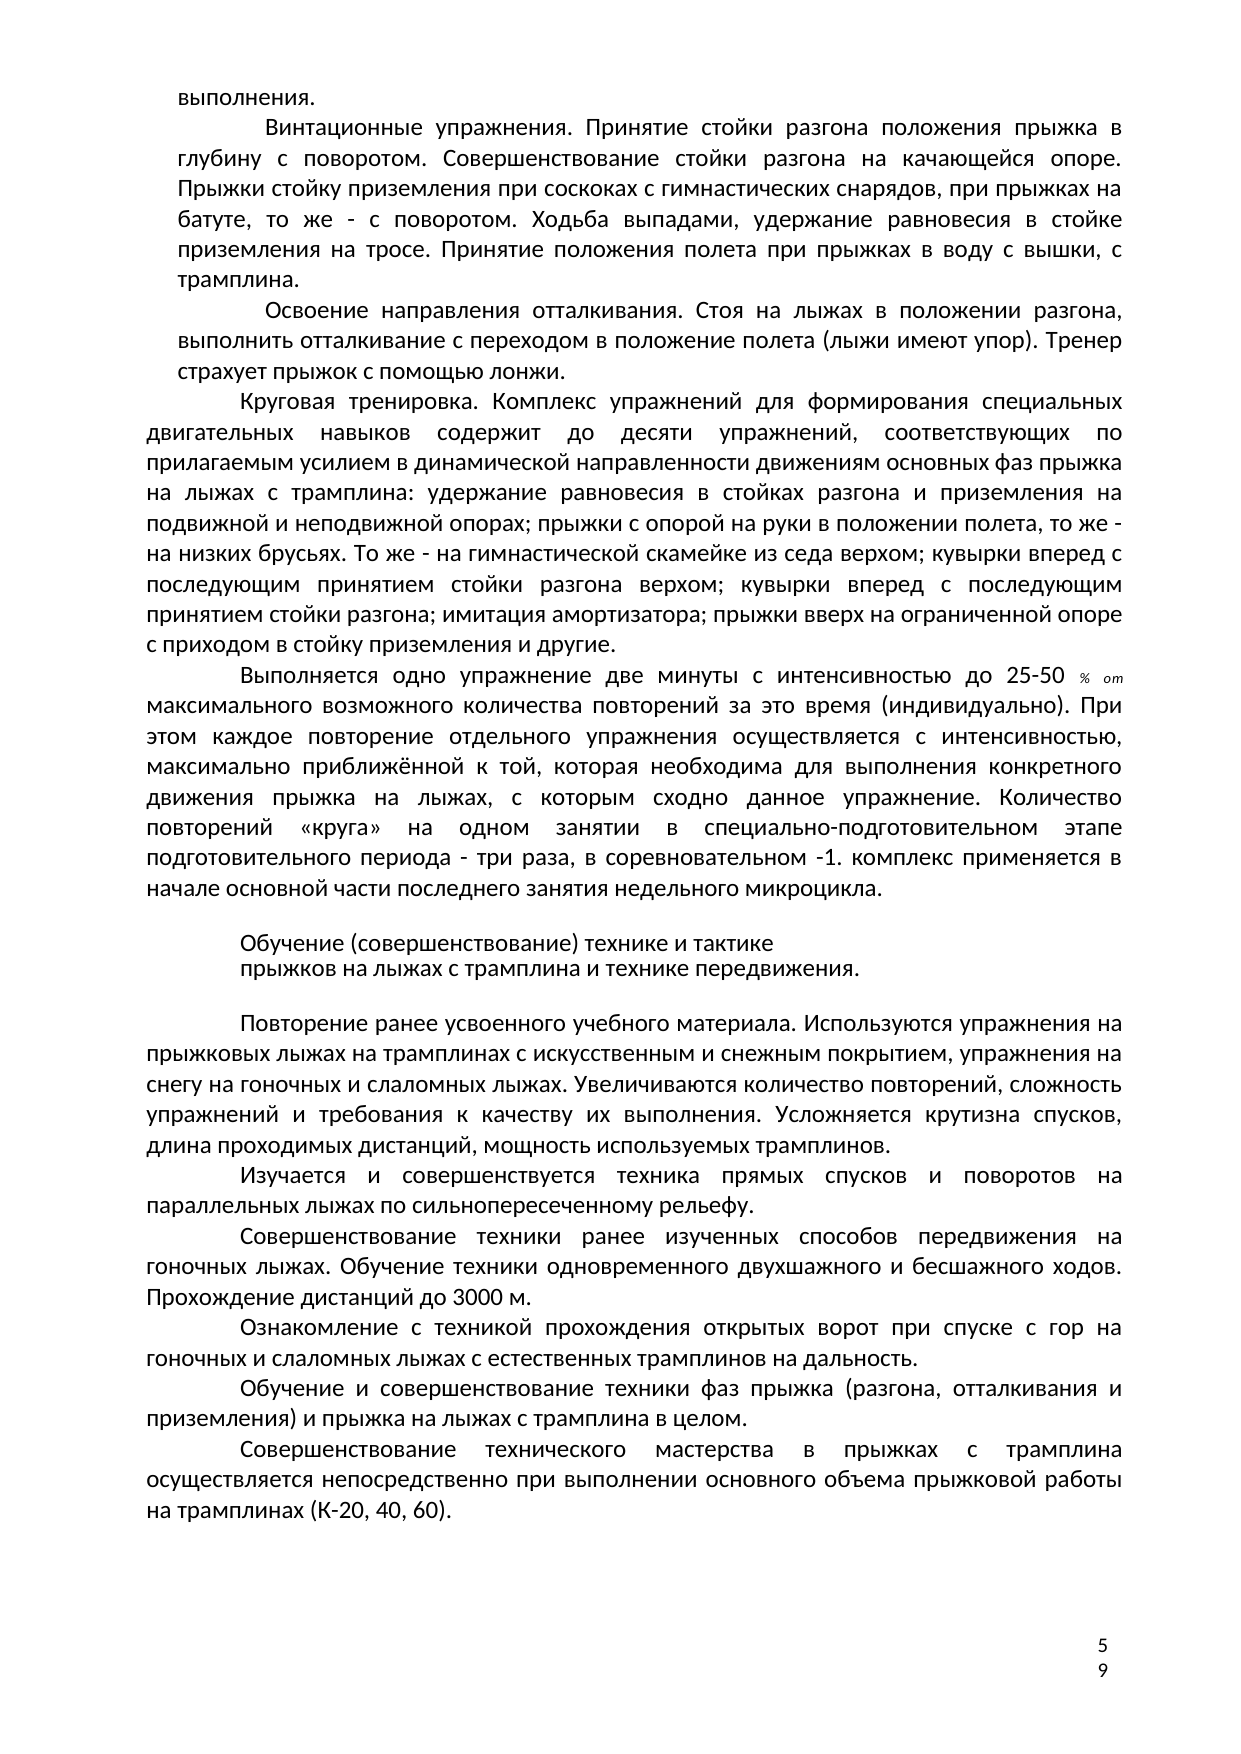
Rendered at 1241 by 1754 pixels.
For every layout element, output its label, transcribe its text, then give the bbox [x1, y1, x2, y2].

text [177, 81, 1123, 111]
text Ознакомление с техникой прохождения открытых ворот при спуске с гор на гоночных и слаломных лыжах с естественных трамплинов на дальность. [146, 1311, 1123, 1372]
text Винтационные упражнения. Принятие стойки разгона положения прыжка в глубину с поворотом. Совершенствование стойки разгона на качающейся опоре. Прыжки стойку приземления при соскоках с гимнастических снарядов, при прыжках на батуте, то же - с поворотом. Ходьба выпадами, удержание равновесия в стойке приземления на тросе. Принятие положения полета при прыжках в воду с вышки, с трамплина. [177, 111, 1123, 294]
text Повторение ранее усвоенного учебного материала. Используются упражнения на прыжковых лыжах на трамплинах с искусственным и снежным покрытием, упражнения на снегу на гоночных и слаломных лыжах. Увеличиваются количество повторений, сложность упражнений и требования к качеству их выполнения. Усложняется крутизна спусков, длина проходимых дистанций, мощность используемых трамплинов. [146, 1007, 1123, 1159]
text Выполняется одно упражнение две минуты с интенсивностью до 25-50 % от максимального возможного количества повторений за это время (индивидуально). При этом каждое повторение отдельного упражнения осуществляется с интенсивностью, максимально приближённой к той, которая необходима для выполнения конкретного движения прыжка на лыжах, с которым сходно данное упражнение. Количество повторений «круга» на одном занятии в специально-подготовительном этапе подготовительного периода - три раза, в соревновательном -1. комплекс применяется в начале основной части последнего занятия недельного микроцикла. [146, 659, 1123, 902]
text Обучение и совершенствование техники фаз прыжка (разгона, отталкивания и приземления) и прыжка на лыжах с трамплина в целом. [146, 1372, 1123, 1433]
text прыжков на лыжах с трамплина и технике передвижения. [146, 957, 1157, 982]
text Совершенствование техники ранее изученных способов передвижения на гоночных лыжах. Обучение техники одновременного двухшажного и бесшажного ходов. Прохождение дистанций до 3000 м. [146, 1220, 1123, 1311]
text Обучение (совершенствование) технике и тактике [146, 932, 1157, 957]
text Круговая тренировка. Комплекс упражнений для формирования специальных двигательных навыков содержит до десяти упражнений, соответствующих по прилагаемым усилием в динамической направленности движениям основных фаз прыжка на лыжах с трамплина: удержание равновесия в стойках разгона и приземления на подвижной и неподвижной опорах; прыжки с опорой на руки в положении полета, то же - на низких брусьях. То же - на гимнастической скамейке из седа верхом; кувырки вперед с последующим принятием стойки разгона верхом; кувырки вперед с последующим принятием стойки разгона; имитация амортизатора; прыжки вверх на ограниченной опоре с приходом в стойку приземления и другие. [146, 385, 1123, 659]
text Изучается и совершенствуется техника прямых спусков и поворотов на параллельных лыжах по сильнопересеченному рельефу. [146, 1159, 1123, 1220]
text Освоение направления отталкивания. Стоя на лыжах в положении разгона, выполнить отталкивание с переходом в положение полета (лыжи имеют упор). Тренер страхует прыжок с помощью лонжи. [177, 294, 1123, 385]
text Совершенствование технического мастерства в прыжках с трамплина осуществляется непосредственно при выполнении основного объема прыжковой работы на трамплинах (К-20, 40, 60). [146, 1433, 1123, 1524]
